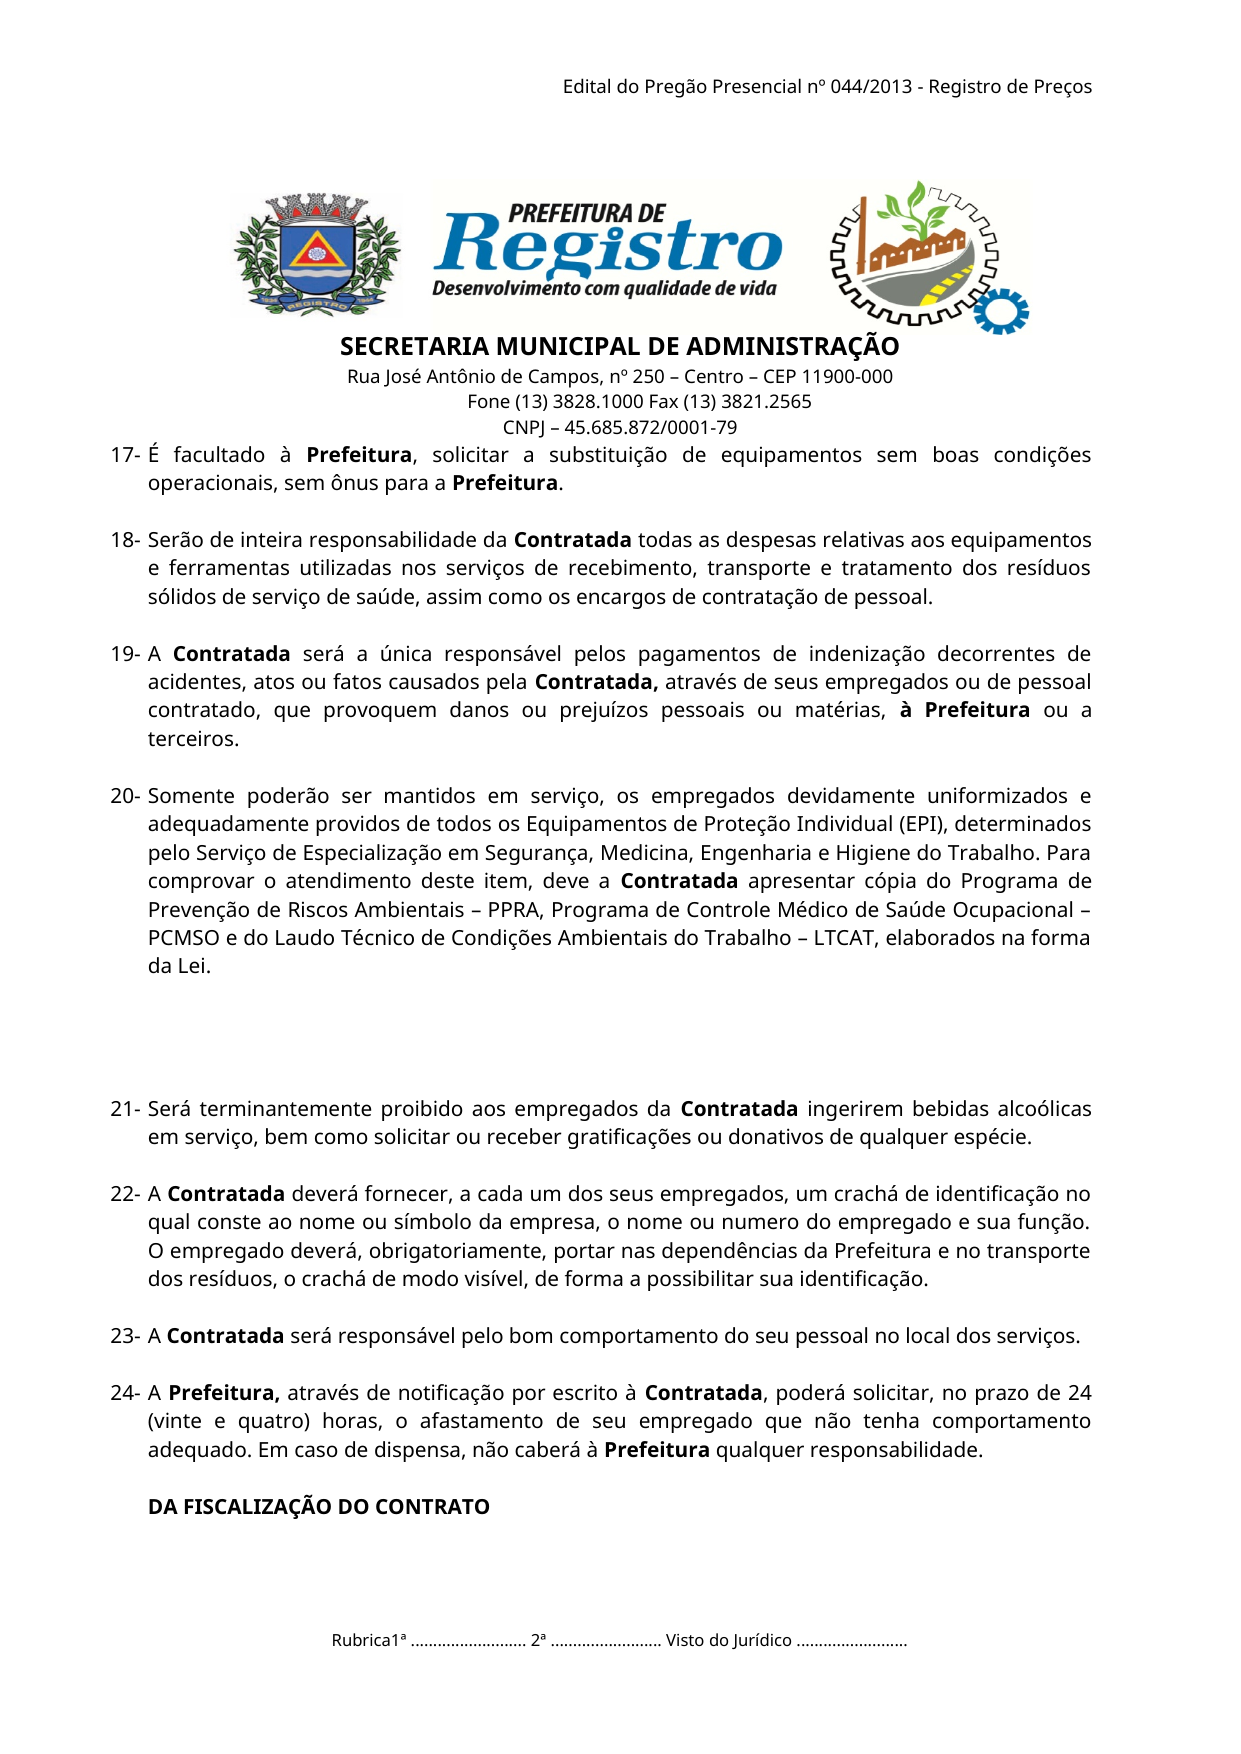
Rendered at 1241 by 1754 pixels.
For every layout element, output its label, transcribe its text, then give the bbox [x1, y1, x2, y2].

list A Contratada será a única responsável pelos pagamentos de indenização decorrentes de acidentes, atos ou fatos causados pela Contratada, através de seus empregados ou de pessoal contratado, que provoquem danos ou prejuízos pessoais ou matérias, à Prefeitura ou a terceiros. [110, 639, 1092, 752]
picture [193, 179, 1047, 335]
list DA FISCALIZAÇÃO DO CONTRATO [148, 1492, 1092, 1520]
list Somente poderão ser mantidos em serviço, os empregados devidamente uniformizados e adequadamente providos de todos os Equipamentos de Proteção Individual (EPI), determinados pelo Serviço de Especialização em Segurança, Medicina, Engenharia e Higiene do Trabalho. Para comprovar o atendimento deste item, deve a Contratada apresentar cópia do Programa de Prevenção de Riscos Ambientais – PPRA, Programa de Controle Médico de Saúde Ocupacional – PCMSO e do Laudo Técnico de Condições Ambientais do Trabalho – LTCAT, elaborados na forma da Lei. [110, 781, 1092, 980]
list Serão de inteira responsabilidade da Contratada todas as despesas relativas aos equipamentos e ferramentas utilizadas nos serviços de recebimento, transporte e tratamento dos resíduos sólidos de serviço de saúde, assim como os encargos de contratação de pessoal. [110, 525, 1092, 610]
list A Contratada deverá fornecer, a cada um dos seus empregados, um crachá de identificação no qual conste ao nome ou símbolo da empresa, o nome ou numero do empregado e sua função. O empregado deverá, obrigatoriamente, portar nas dependências da Prefeitura e no transporte dos resíduos, o crachá de modo visível, de forma a possibilitar sua identificação. [110, 1179, 1092, 1293]
list É facultado à Prefeitura, solicitar a substituição de equipamentos sem boas condições operacionais, sem ônus para a Prefeitura. [110, 440, 1092, 497]
list A Contratada será responsável pelo bom comportamento do seu pessoal no local dos serviços. [110, 1321, 1092, 1350]
list A Prefeitura, através de notificação por escrito à Contratada, poderá solicitar, no prazo de 24 (vinte e quatro) horas, o afastamento de seu empregado que não tenha comportamento adequado. Em caso de dispensa, não caberá à Prefeitura qualquer responsabilidade. [110, 1378, 1092, 1463]
list Será terminantemente proibido aos empregados da Contratada ingerirem bebidas alcoólicas em serviço, bem como solicitar ou receber gratificações ou donativos de qualquer espécie. [110, 1094, 1092, 1151]
